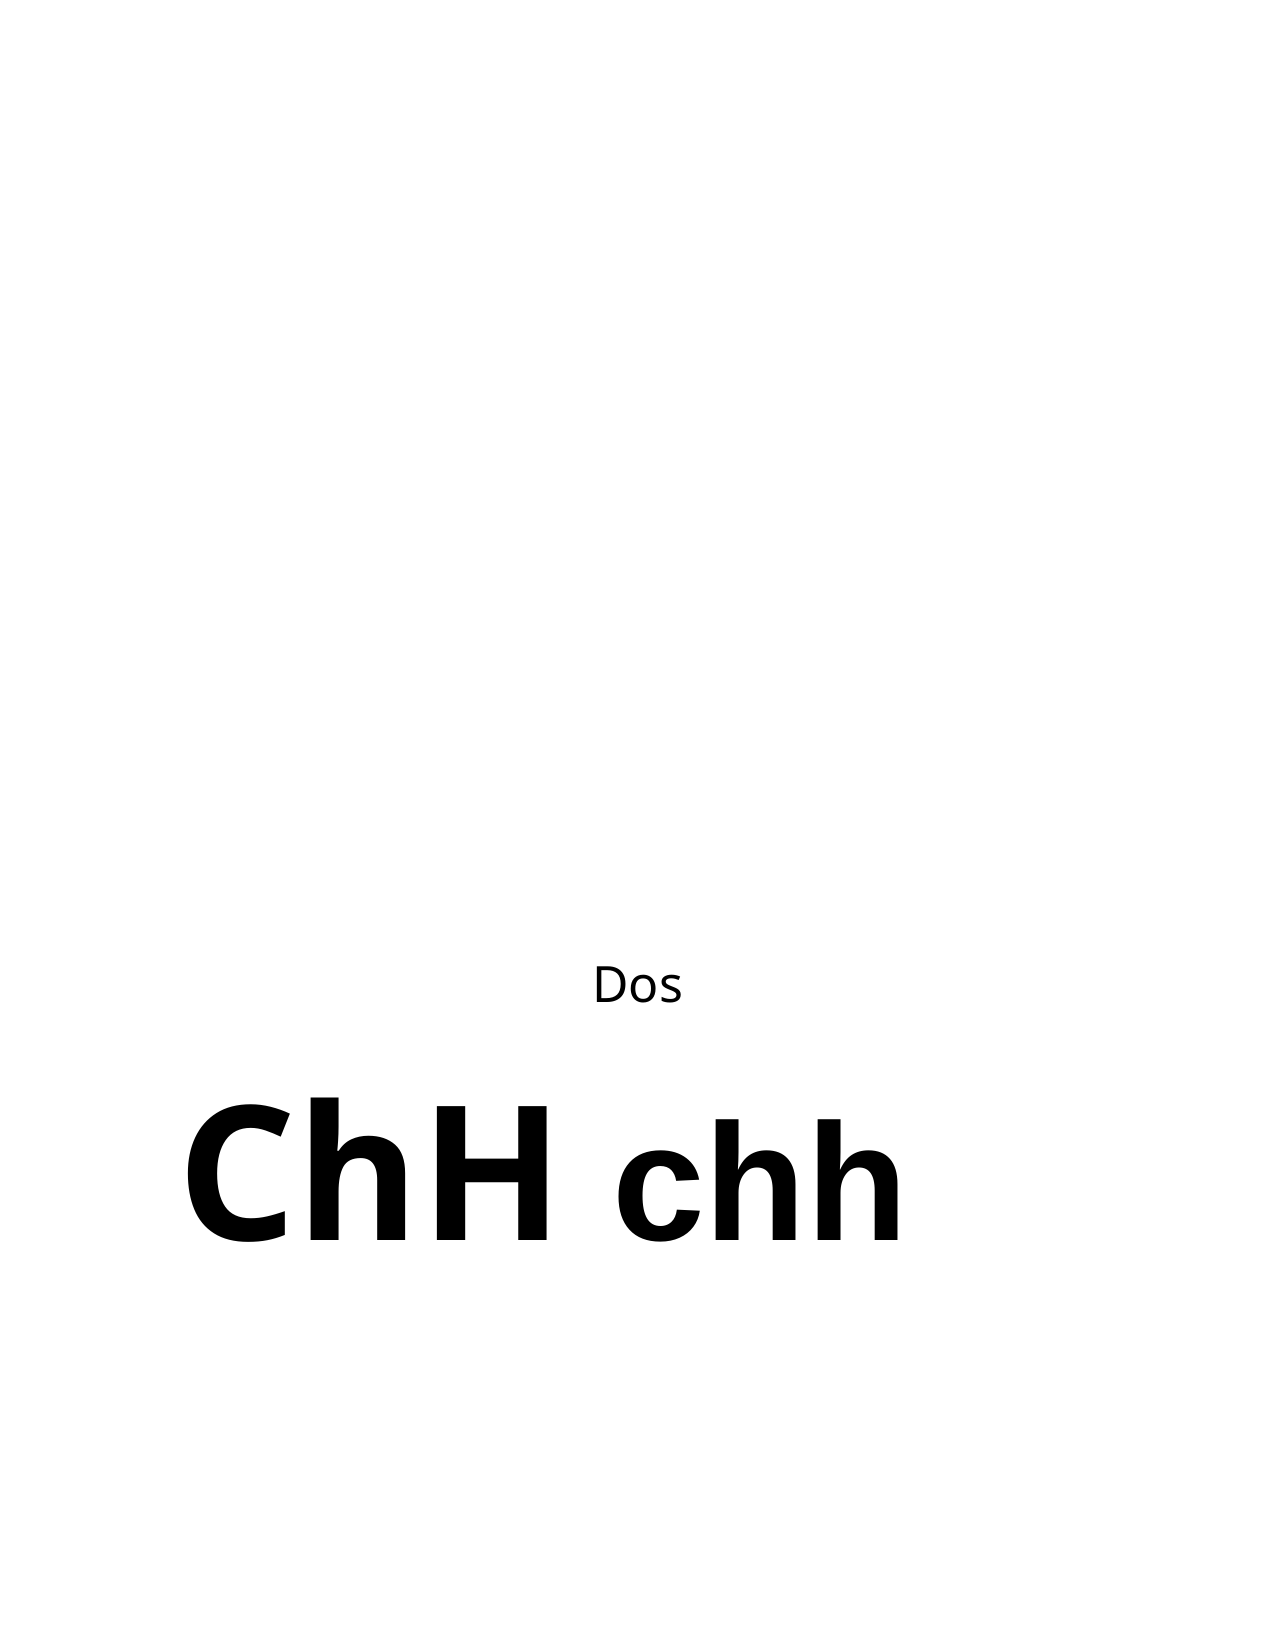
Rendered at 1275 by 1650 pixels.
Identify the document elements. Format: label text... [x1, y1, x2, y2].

text ChH chh [177, 1039, 1098, 1295]
text Dos [177, 949, 1098, 1017]
